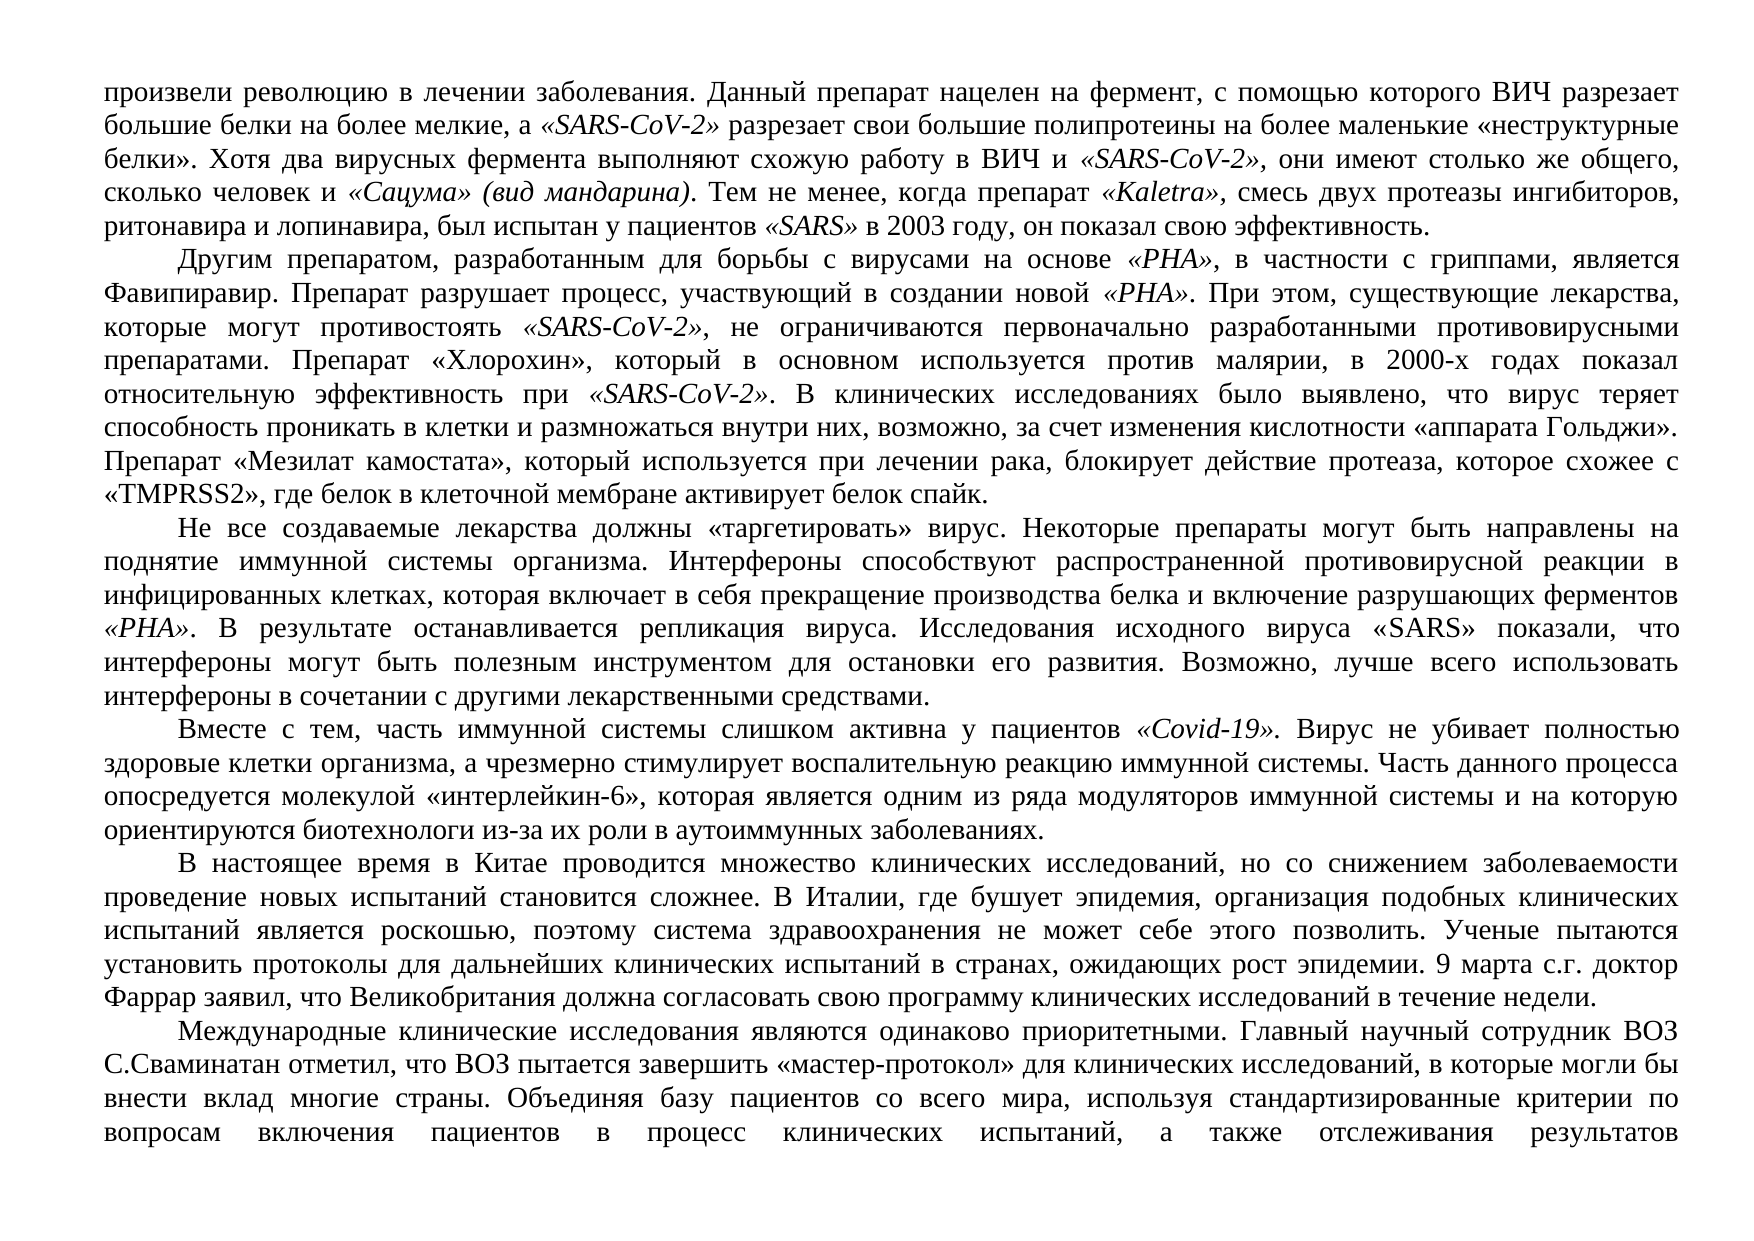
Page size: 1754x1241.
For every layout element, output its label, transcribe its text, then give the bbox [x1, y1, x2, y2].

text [103, 74, 1680, 242]
text Вместе с тем, часть иммунной системы слишком активна у пациентов «Сovid-19». Вирус не убивает полностью здоровые клетки организма, а чрезмерно стимулирует воспалительную реакцию иммунной системы. Часть данного процесса опосредуется молекулой «интерлейкин-6», которая является одним из ряда модуляторов иммунной системы и на которую ориентируются биотехнологи из-за их роли в аутоиммунных заболеваниях. [103, 711, 1680, 845]
text В настоящее время в Китае проводится множество клинических исследований, но со снижением заболеваемости проведение новых испытаний становится сложнее. В Италии, где бушует эпидемия, организация подобных клинических испытаний является роскошью, поэтому система здравоохранения не может себе этого позволить. Ученые пытаются установить протоколы для дальнейших клинических испытаний в странах, ожидающих рост эпидемии. 9 марта с.г. доктор Фаррар заявил, что Великобритания должна согласовать свою программу клинических исследований в течение недели. [103, 845, 1680, 1013]
text Не все создаваемые лекарства должны «таргетировать» вирус. Некоторые препараты могут быть направлены на поднятие иммунной системы организма. Интерфероны способствуют распространенной противовирусной реакции в инфицированных клетках, которая включает в себя прекращение производства белка и включение разрушающих ферментов «РНА». В результате останавливается репликация вируса. Исследования исходного вируса «SARS» показали, что интерфероны могут быть полезным инструментом для остановки его развития. Возможно, лучше всего использовать интерфероны в сочетании с другими лекарственными средствами. [103, 510, 1680, 711]
text Другим препаратом, разработанным для борьбы с вирусами на основе «РНА», в частности с гриппами, является Фавипиравир. Препарат разрушает процесс, участвующий в создании новой «РНА». При этом, существующие лекарства, которые могут противостоять «SARS-CoV-2», не ограничиваются первоначально разработанными противовирусными препаратами. Препарат «Хлорохин», который в основном используется против малярии, в 2000-х годах показал относительную эффективность при «SARS-CoV-2». В клинических исследованиях было выявлено, что вирус теряет способность проникать в клетки и размножаться внутри них, возможно, за счет изменения кислотности «аппарата Гольджи». Препарат «Мезилат камостата», который используется при лечении рака, блокирует действие протеаза, которое схожее с «TMPRSS2», где белок в клеточной мембране активирует белок спайк. [103, 242, 1680, 510]
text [103, 1013, 1680, 1147]
